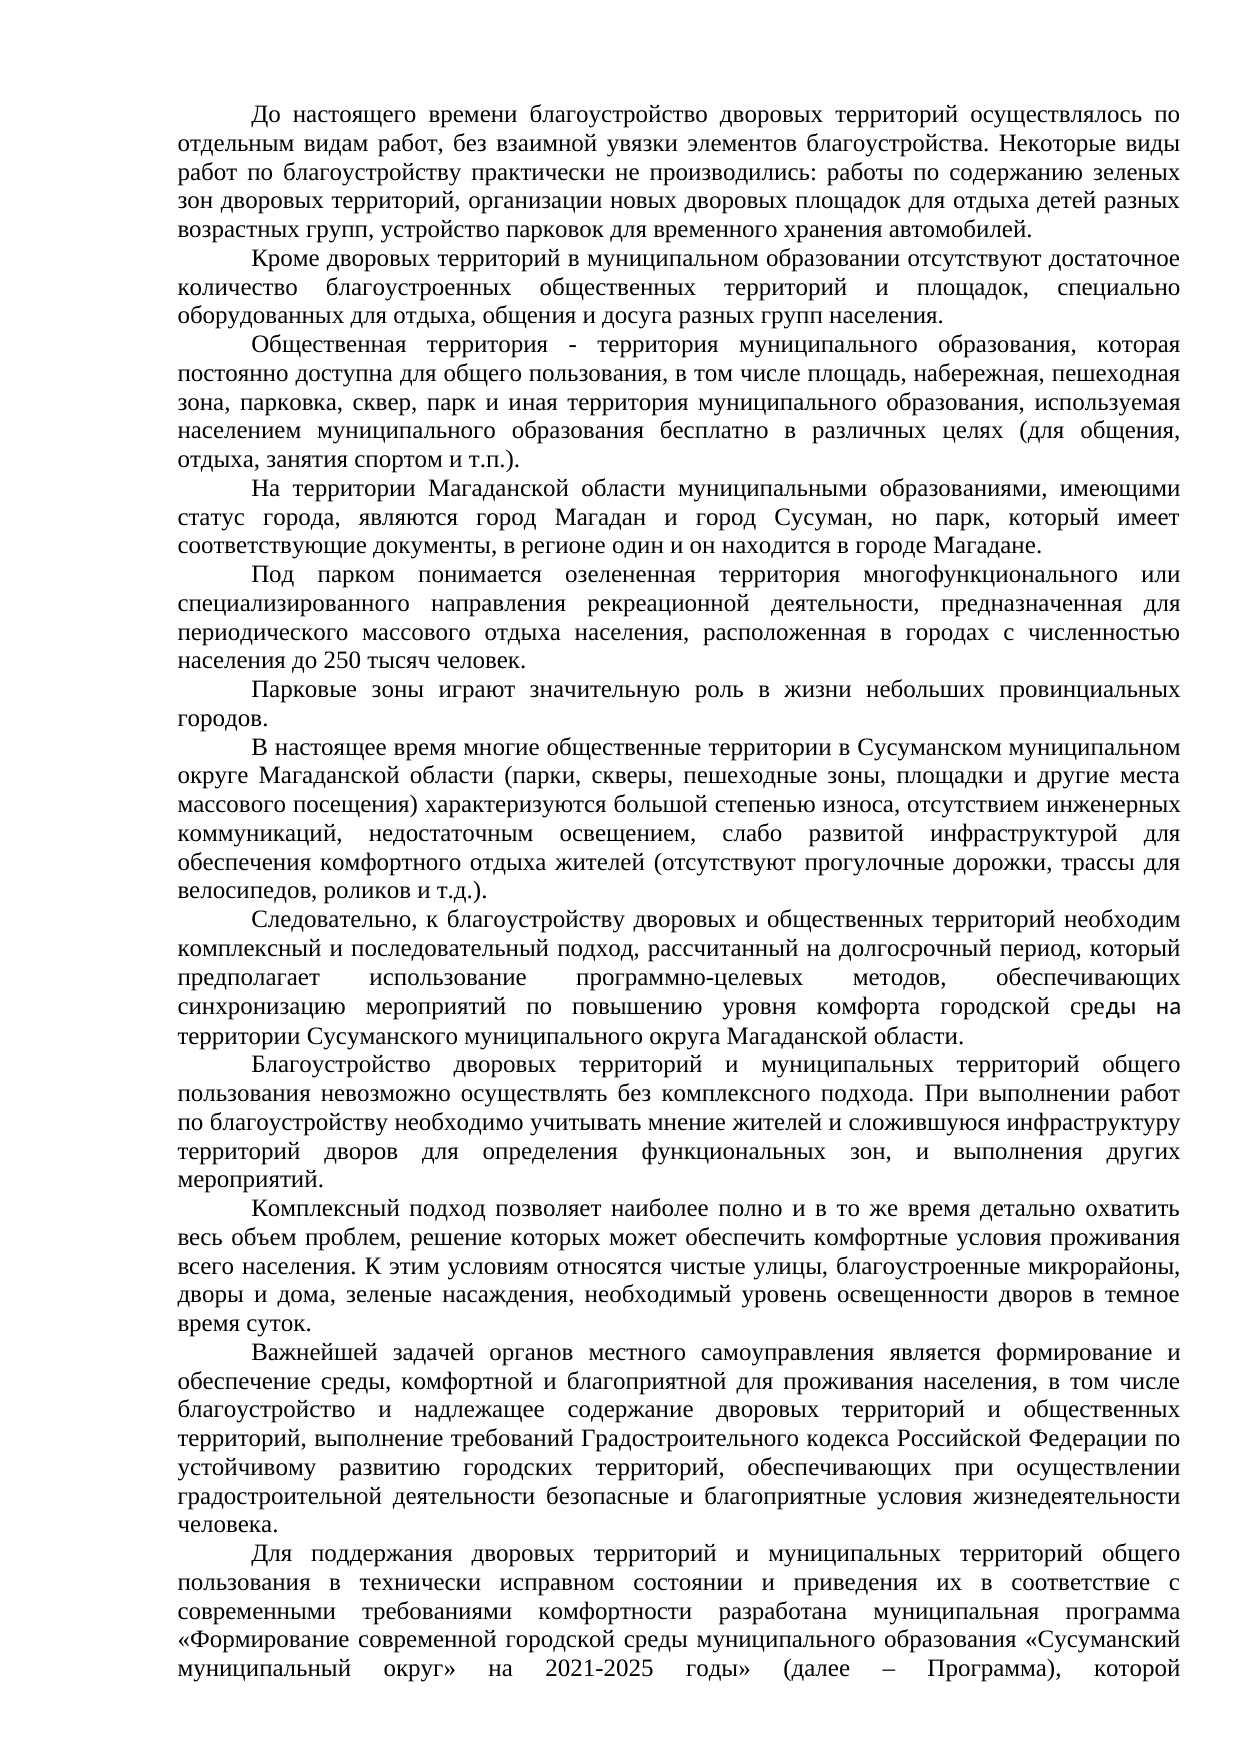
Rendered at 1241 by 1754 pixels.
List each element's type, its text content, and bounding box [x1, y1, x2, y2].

text Следовательно, к благоустройству дворовых и общественных территорий необходим комплексный и последовательный подход, рассчитанный на долгосрочный период, который предполагает использование программно-целевых методов, обеспечивающих синхронизацию мероприятий по повышению уровня комфорта городской среды на территории Сусуманского муниципального округа Магаданской области. [177, 904, 1181, 1049]
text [177, 1538, 1181, 1682]
text Кроме дворовых территорий в муниципальном образовании отсутствуют достаточное количество благоустроенных общественных территорий и площадок, специально оборудованных для отдыха, общения и досуга разных групп населения. [177, 243, 1181, 329]
text Важнейшей задачей органов местного самоуправления является формирование и обеспечение среды, комфортной и благоприятной для проживания населения, в том числе благоустройство и надлежащее содержание дворовых территорий и общественных территорий, выполнение требований Градостроительного кодекса Российской Федерации по устойчивому развитию городских территорий, обеспечивающих при осуществлении градостроительной деятельности безопасные и благоприятные условия жизнедеятельности человека. [177, 1337, 1181, 1538]
text На территории Магаданской области муниципальными образованиями, имеющими статус города, являются город Магадан и город Сусуман, но парк, который имеет соответствующие документы, в регионе один и он находится в городе Магадане. [177, 473, 1181, 559]
text Благоустройство дворовых территорий и муниципальных территорий общего пользования невозможно осуществлять без комплексного подхода. При выполнении работ по благоустройству необходимо учитывать мнение жителей и сложившуюся инфраструктуру территорий дворов для определения функциональных зон, и выполнения других мероприятий. [177, 1049, 1181, 1193]
text Общественная территория - территория муниципального образования, которая постоянно доступна для общего пользования, в том числе площадь, набережная, пешеходная зона, парковка, сквер, парк и иная территория муниципального образования, используемая населением муниципального образования бесплатно в различных целях (для общения, отдыха, занятия спортом и т.п.). [177, 329, 1181, 473]
text Парковые зоны играют значительную роль в жизни небольших провинциальных городов. [177, 674, 1181, 732]
text Под парком понимается озелененная территория многофункционального или специализированного направления рекреационной деятельности, предназначенная для периодического массового отдыха населения, расположенная в городах с численностью населения до 250 тысяч человек. [177, 559, 1181, 674]
text До настоящего времени благоустройство дворовых территорий осуществлялось по отдельным видам работ, без взаимной увязки элементов благоустройства. Некоторые виды работ по благоустройству практически не производились: работы по содержанию зеленых зон дворовых территорий, организации новых дворовых площадок для отдыха детей разных возрастных групп, устройство парковок для временного хранения автомобилей. [177, 99, 1181, 243]
text Комплексный подход позволяет наиболее полно и в то же время детально охватить весь объем проблем, решение которых может обеспечить комфортные условия проживания всего населения. К этим условиям относятся чистые улицы, благоустроенные микрорайоны, дворы и дома, зеленые насаждения, необходимый уровень освещенности дворов в темное время суток. [177, 1193, 1181, 1337]
text В настоящее время многие общественные территории в Сусуманском муниципальном округе Магаданской области (парки, скверы, пешеходные зоны, площадки и другие места массового посещения) характеризуются большой степенью износа, отсутствием инженерных коммуникаций, недостаточным освещением, слабо развитой инфраструктурой для обеспечения комфортного отдыха жителей (отсутствуют прогулочные дорожки, трассы для велосипедов, роликов и т.д.). [177, 732, 1181, 904]
